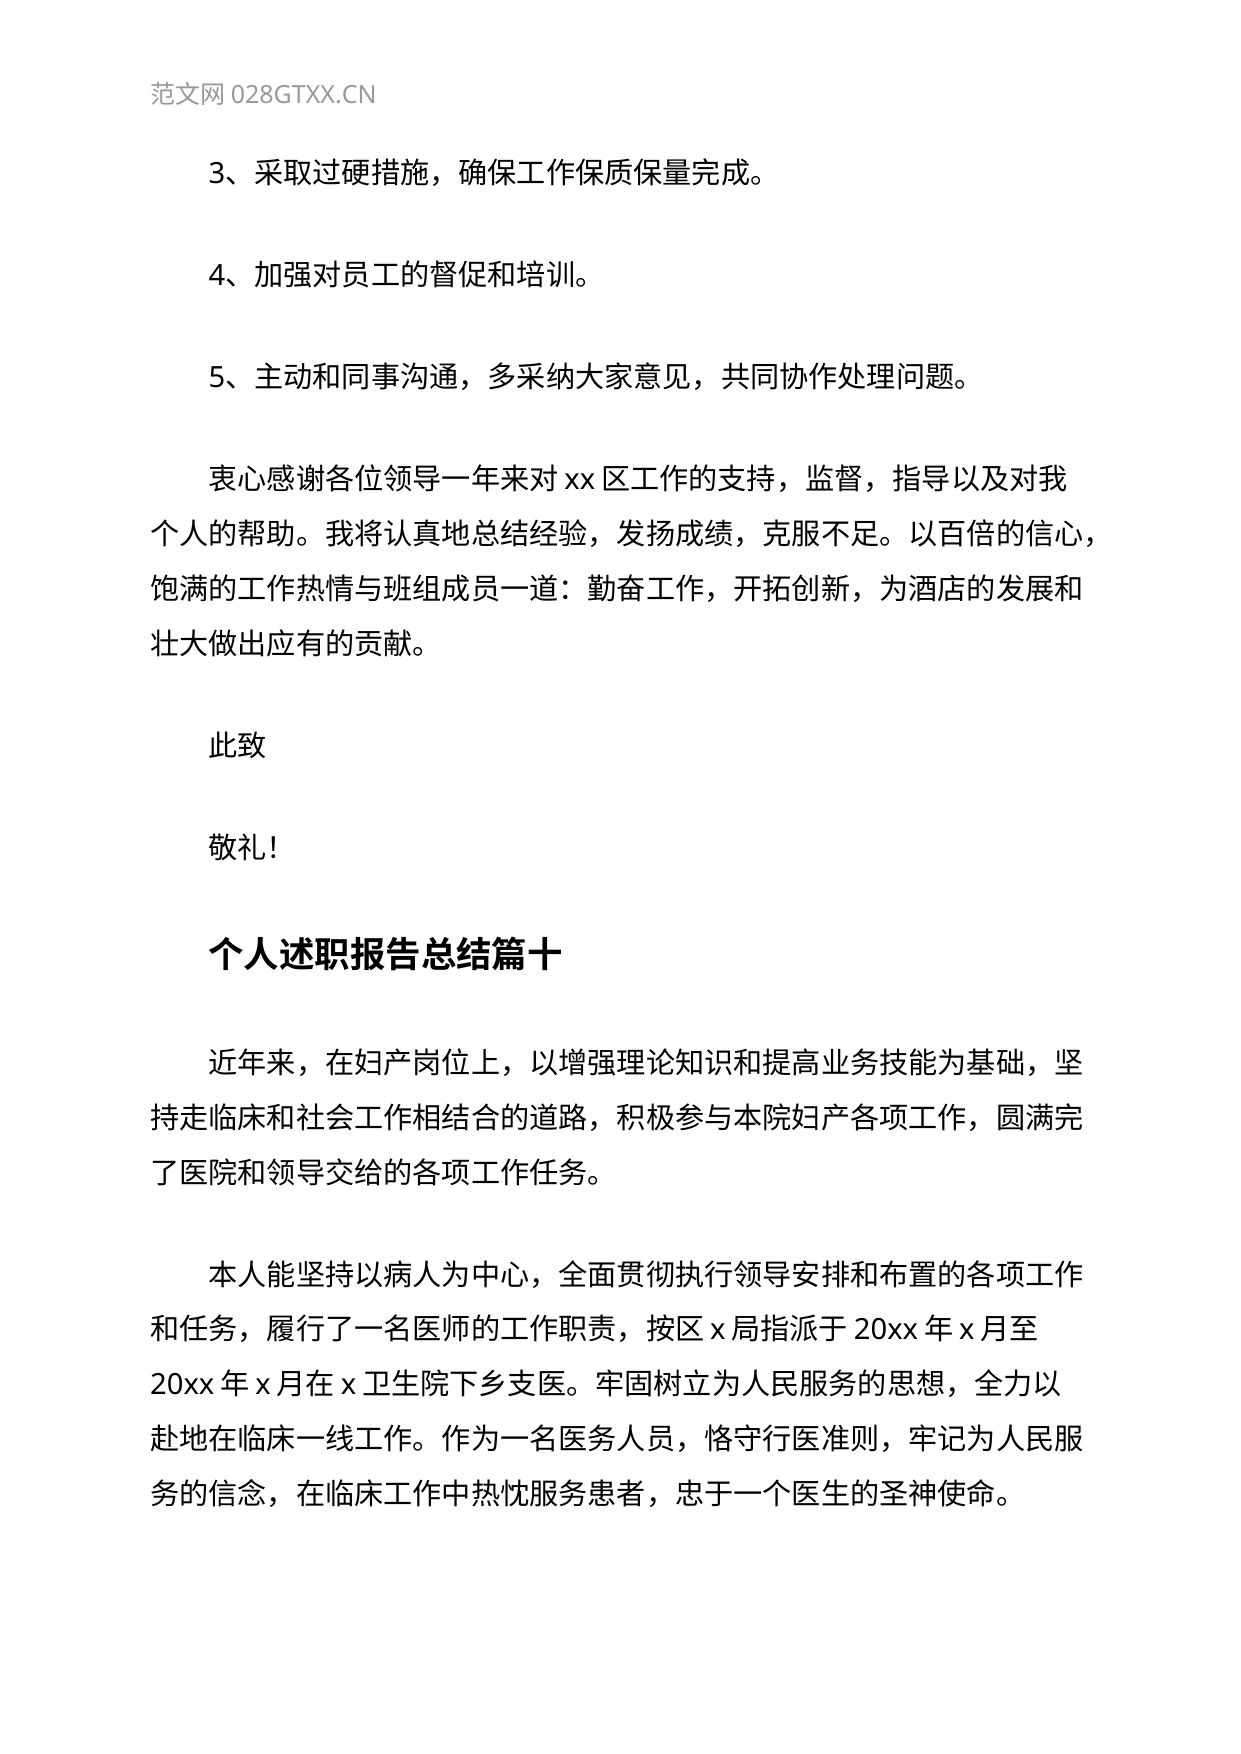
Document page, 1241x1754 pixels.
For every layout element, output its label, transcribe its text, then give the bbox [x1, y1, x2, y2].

text 3、采取过硬措施，确保工作保质保量完成。 [150, 150, 1090, 192]
text 近年来，在妇产岗位上，以增强理论知识和提高业务技能为基础，坚持走临床和社会工作相结合的道路，积极参与本院妇产各项工作，圆满完了医院和领导交给的各项工作任务。 [150, 1039, 1090, 1192]
text 此致 [150, 722, 1090, 765]
text 5、主动和同事沟通，多采纳大家意见，共同协作处理问题。 [150, 354, 1090, 396]
text 敬礼！ [150, 824, 1090, 867]
text 4、加强对员工的督促和培训。 [150, 252, 1090, 294]
text 本人能坚持以病人为中心，全面贯彻执行领导安排和布置的各项工作和任务，履行了一名医师的工作职责，按区x局指派于20xx年x月至20xx年x月在x卫生院下乡支医。牢固树立为人民服务的思想，全力以赴地在临床一线工作。作为一名医务人员，恪守行医准则，牢记为人民服务的信念，在临床工作中热忱服务患者，忠于一个医生的圣神使命。 [150, 1251, 1090, 1513]
text 衷心感谢各位领导一年来对xx区工作的支持，监督，指导以及对我个人的帮助。我将认真地总结经验，发扬成绩，克服不足。以百倍的信心，饱满的工作热情与班组成员一道：勤奋工作，开拓创新，为酒店的发展和壮大做出应有的贡献。 [150, 456, 1090, 663]
text 个人述职报告总结篇十 [150, 926, 1090, 977]
